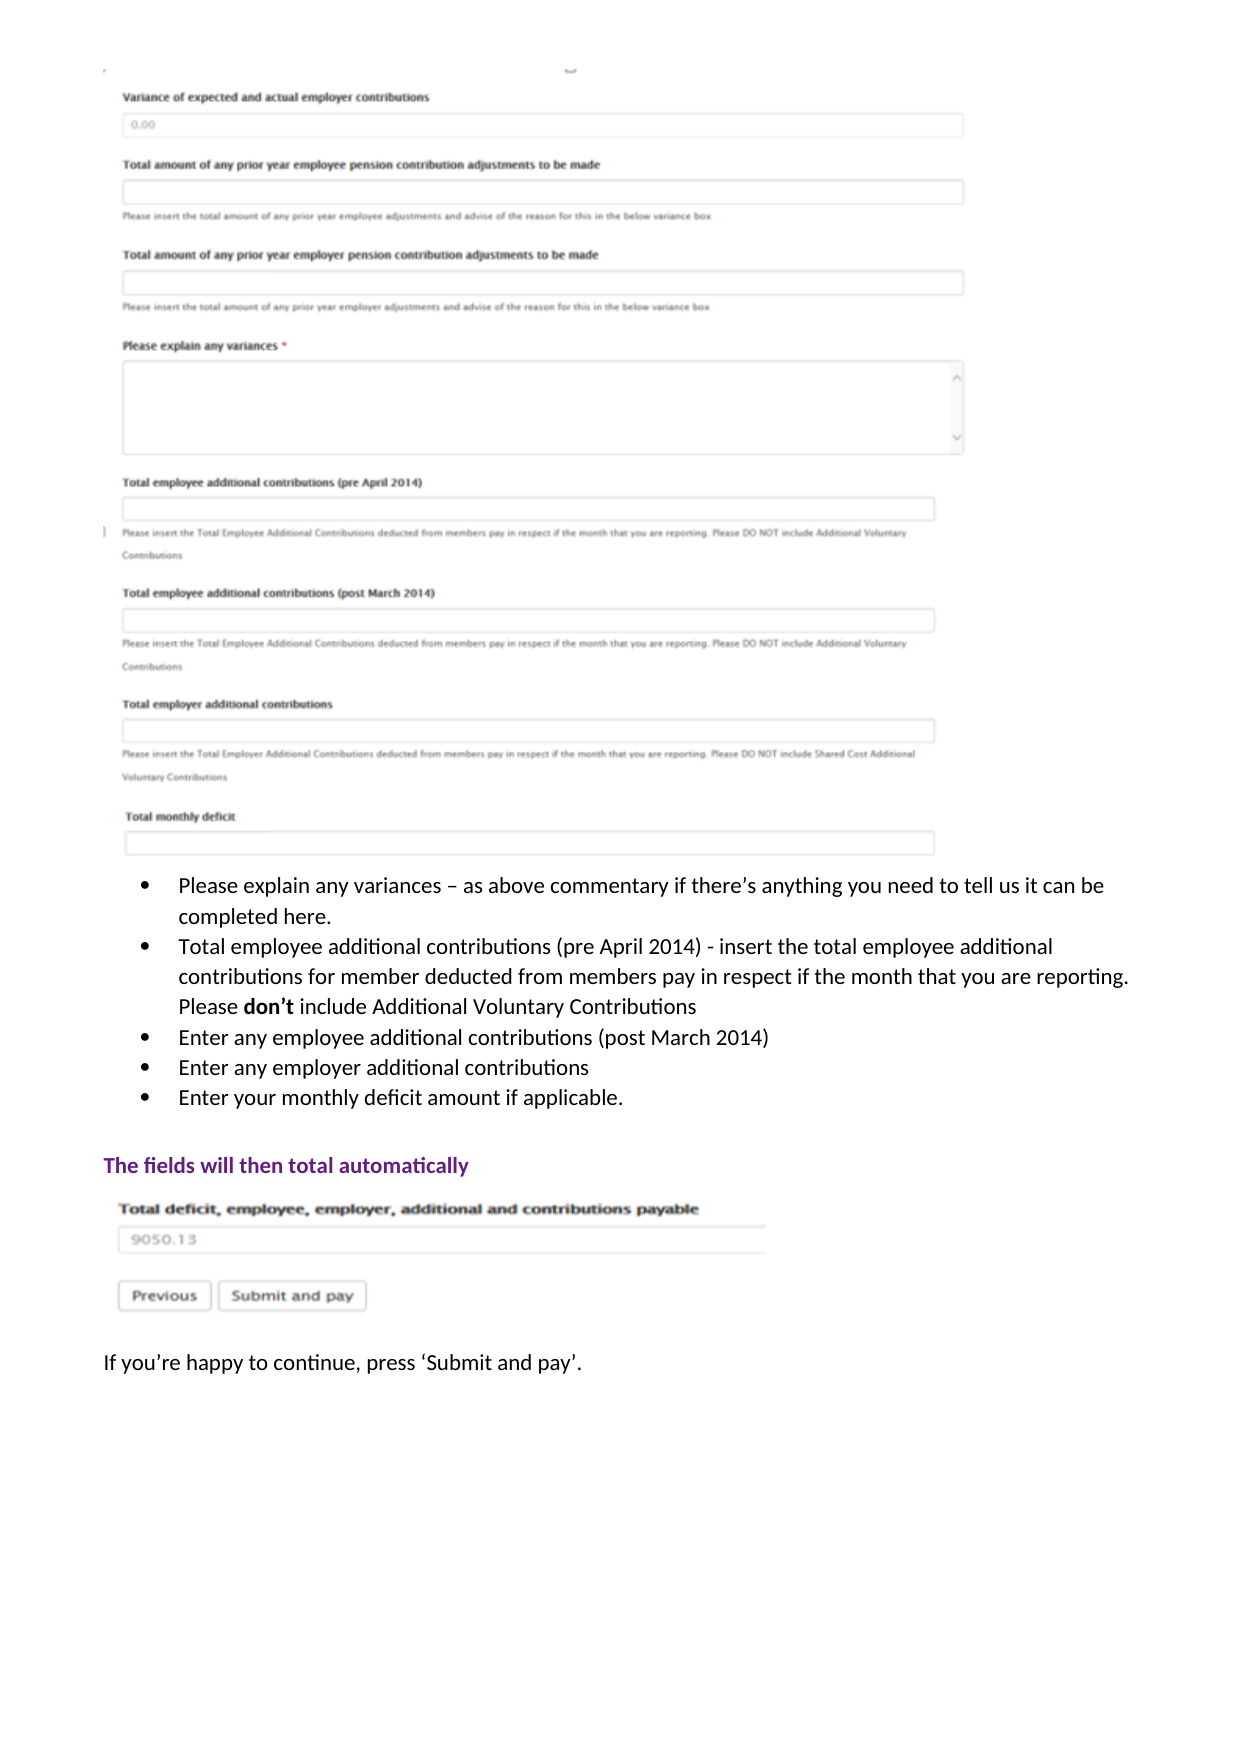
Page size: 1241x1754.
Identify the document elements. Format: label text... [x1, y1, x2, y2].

list Enter any employer additional contributions [141, 1053, 1152, 1081]
list Enter your monthly deficit amount if applicable. [141, 1083, 1152, 1111]
list Enter any employee additional contributions (post March 2014) [141, 1023, 1152, 1051]
text If you’re happy to continue, press ‘Submit and pay’. [103, 1348, 1152, 1376]
picture [103, 69, 1026, 870]
list Total employee additional contributions (pre April 2014) - insert the total employee additional contributions for member deducted from members pay in respect if the month that you are reporting. Please don’t include Additional Voluntary Contributions [141, 932, 1152, 1020]
picture [103, 1181, 766, 1346]
text The fields will then total automatically [103, 1152, 1152, 1180]
list Please explain any variances – as above commentary if there’s anything you need to tell us it can be completed here. [141, 872, 1152, 930]
